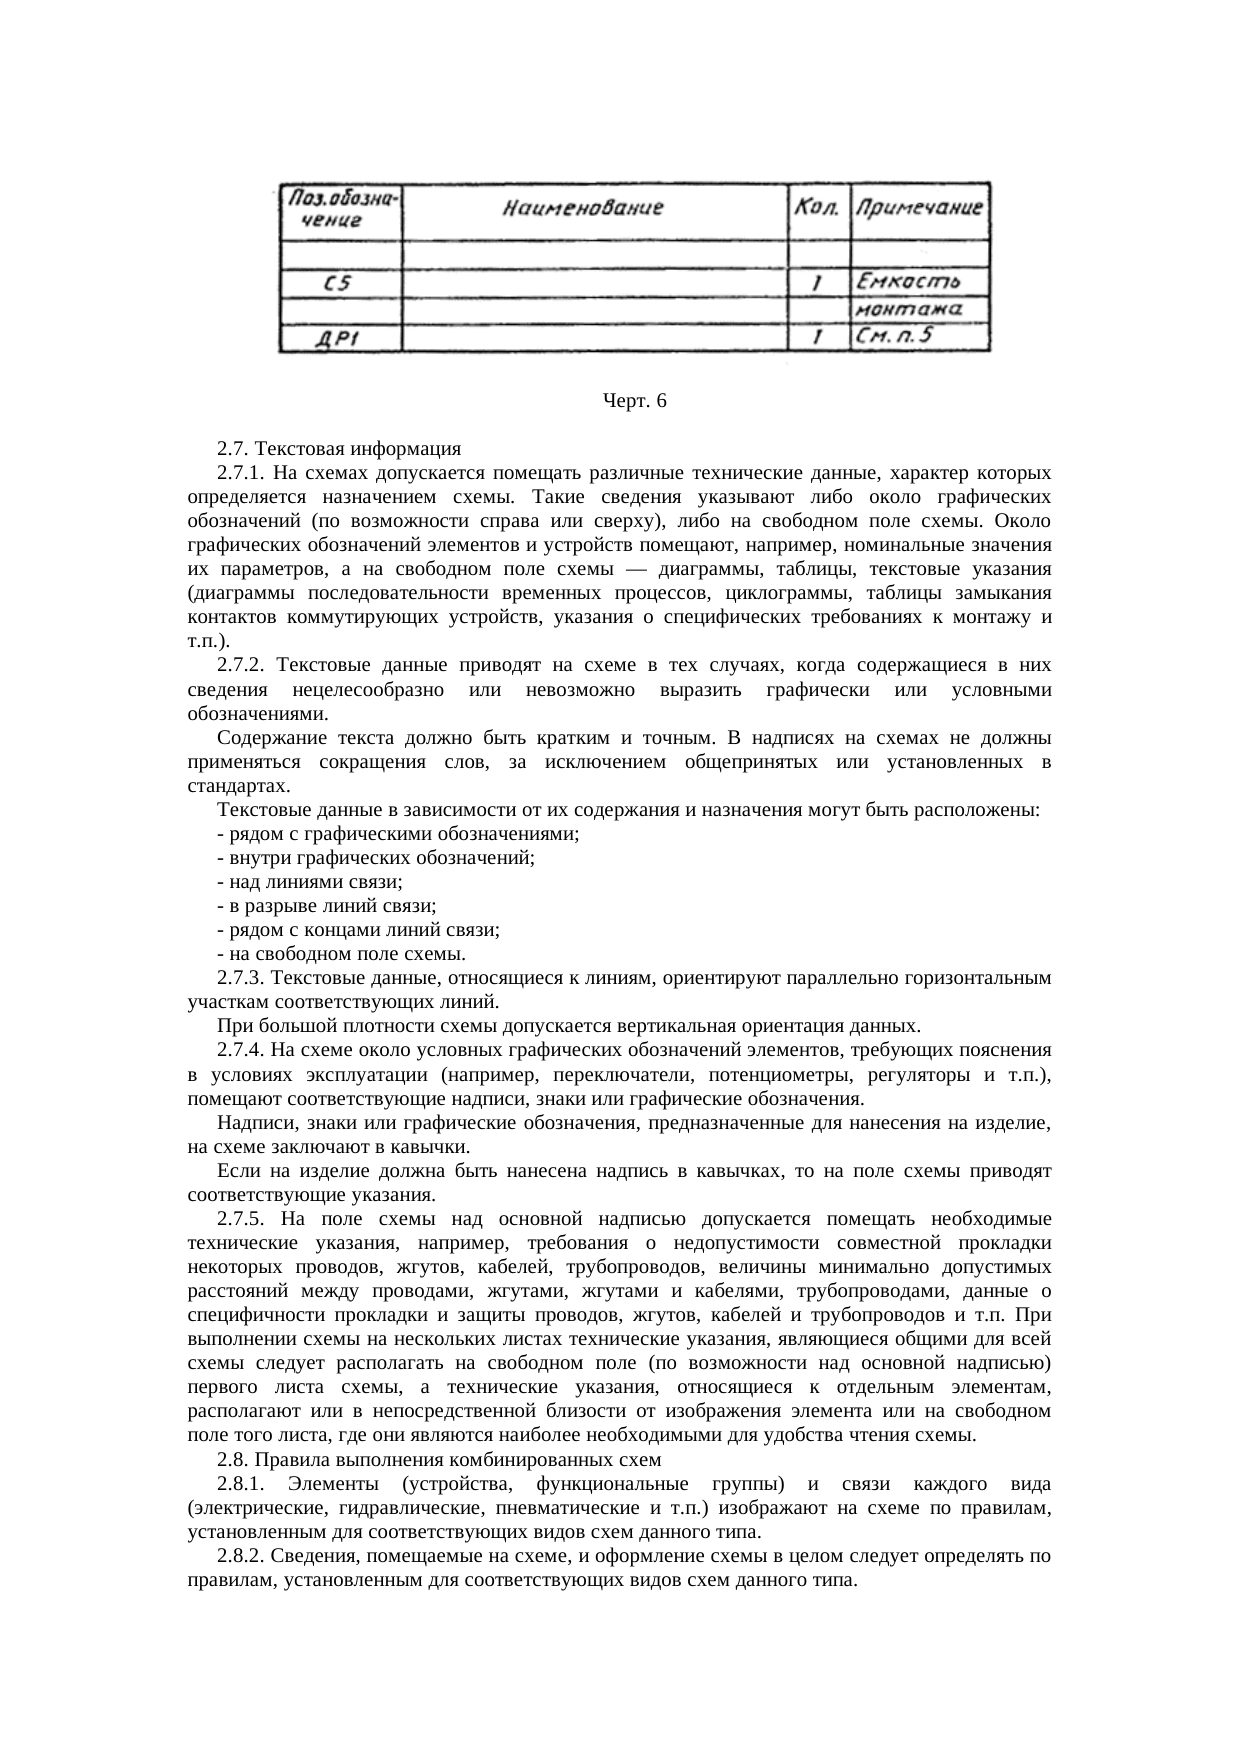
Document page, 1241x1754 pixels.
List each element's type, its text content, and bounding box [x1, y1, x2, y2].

text 2.8. Правила выполнения комбинированных схем [187, 1446, 1053, 1470]
text Текстовые данные в зависимости от их содержания и назначения могут быть расположены: [187, 797, 1053, 821]
text Черт. 6 [187, 388, 1053, 412]
picture [263, 149, 1007, 388]
text - рядом с концами линий связи; [187, 917, 1053, 941]
text Если на изделие должна быть нанесена надпись в кавычках, то на поле схемы приводят соответствующие указания. [187, 1158, 1053, 1206]
text - над линиями связи; [187, 869, 1053, 893]
text - в разрыве линий связи; [187, 893, 1053, 917]
text 2.7.1. На схемах допускается помещать различные технические данные, характер которых определяется назначением схемы. Такие сведения указывают либо около графических обозначений (по возможности справа или сверху), либо на свободном поле схемы. Около графических обозначений элементов и устройств помещают, например, номинальные значения их параметров, а на свободном поле схемы — диаграммы, таблицы, текстовые указания (диаграммы последовательности временных процессов, циклограммы, таблицы замыкания контактов коммутирующих устройств, указания о специфических требованиях к монтажу и т.п.). [187, 460, 1053, 652]
text 2.7.5. На поле схемы над основной надписью допускается помещать необходимые технические указания, например, требования о недопустимости совместной прокладки некоторых проводов, жгутов, кабелей, трубопроводов, величины минимально допустимых расстояний между проводами, жгутами, жгутами и кабелями, трубопроводами, данные о специфичности прокладки и защиты проводов, жгутов, кабелей и трубопроводов и т.п. При выполнении схемы на нескольких листах технические указания, являющиеся общими для всей схемы следует располагать на свободном поле (по возможности над основной надписью) первого листа схемы, а технические указания, относящиеся к отдельным элементам, располагают или в непосредственной близости от изображения элемента или на свободном поле того листа, где они являются наиболее необходимыми для удобства чтения схемы. [187, 1206, 1053, 1446]
text 2.8.2. Сведения, помещаемые на схеме, и оформление схемы в целом следует определять по правилам, установленным для соответствующих видов схем данного типа. [187, 1543, 1053, 1591]
text 2.7. Текстовая информация [187, 436, 1053, 460]
text - внутри графических обозначений; [187, 845, 1053, 869]
text 2.7.3. Текстовые данные, относящиеся к линиям, ориентируют параллельно горизонтальным участкам соответствующих линий. [187, 965, 1053, 1013]
text - рядом с графическими обозначениями; [187, 821, 1053, 845]
text Содержание текста должно быть кратким и точным. В надписях на схемах не должны применяться сокращения слов, за исключением общепринятых или установленных в стандартах. [187, 724, 1053, 797]
text 2.8.1. Элементы (устройства, функциональные группы) и связи каждого вида (электрические, гидравлические, пневматические и т.п.) изображают на схеме по правилам, установленным для соответствующих видов схем данного типа. [187, 1470, 1053, 1543]
text - на свободном поле схемы. [187, 941, 1053, 965]
text При большой плотности схемы допускается вертикальная ориентация данных. [187, 1013, 1053, 1037]
text Надписи, знаки или графические обозначения, предназначенные для нанесения на изделие, на схеме заключают в кавычки. [187, 1109, 1053, 1158]
text 2.7.2. Текстовые данные приводят на схеме в тех случаях, когда содержащиеся в них сведения нецелесообразно или невозможно выразить графически или условными обозначениями. [187, 652, 1053, 724]
text 2.7.4. На схеме около условных графических обозначений элементов, требующих пояснения в условиях эксплуатации (например, переключатели, потенциометры, регуляторы и т.п.), помещают соответствующие надписи, знаки или графические обозначения. [187, 1037, 1053, 1109]
